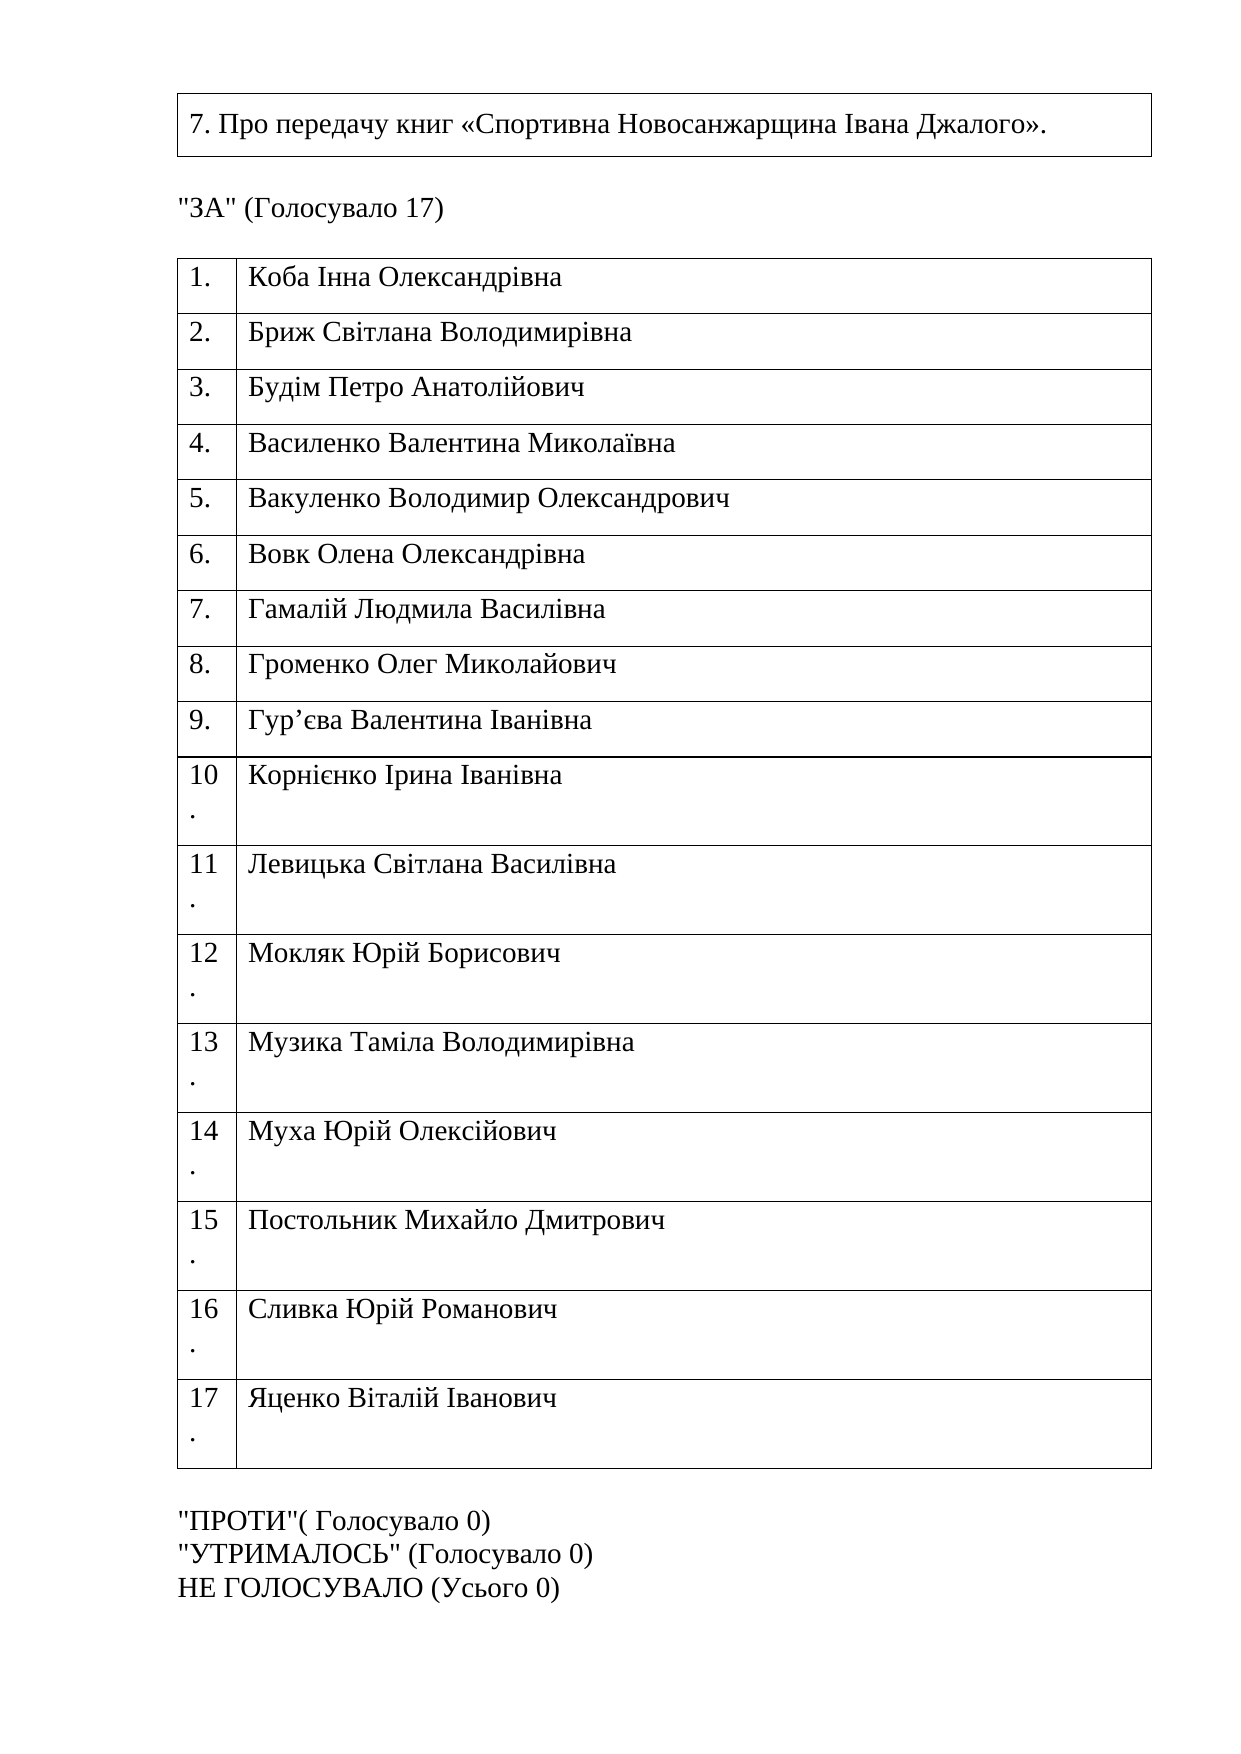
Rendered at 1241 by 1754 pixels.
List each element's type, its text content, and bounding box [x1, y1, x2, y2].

table_cell Бриж Світлана Володимирівна [237, 314, 1151, 368]
text "ЗА" (Голосувало 17) [177, 191, 1152, 224]
table_cell Громенко Олег Миколайович [237, 647, 1151, 701]
table_header Коба Інна Олександрівна [237, 259, 1151, 313]
table_cell 17. [178, 1380, 236, 1468]
table_cell 9. [178, 702, 236, 756]
table_cell 6. [178, 536, 236, 590]
text "ПРОТИ"( Голосувало 0) [177, 1503, 1152, 1536]
table_cell Будім Петро Анатолійович [237, 370, 1151, 424]
table_cell Мокляк Юрій Борисович [237, 935, 1151, 1023]
table_cell 5. [178, 480, 236, 535]
table_cell Корнієнко Ірина Іванівна [237, 758, 1151, 845]
table_cell 13. [178, 1024, 236, 1112]
table_cell 2. [178, 314, 236, 368]
table_cell 16. [178, 1291, 236, 1379]
table_cell Яценко Віталій Іванович [237, 1380, 1151, 1468]
table_cell 12. [178, 935, 236, 1023]
table_cell 15. [178, 1202, 236, 1290]
table_cell Постольник Михайло Дмитрович [237, 1202, 1151, 1290]
table_header 1. [178, 259, 236, 313]
table_cell Сливка Юрій Романович [237, 1291, 1151, 1379]
table_cell Гур’єва Валентина Іванівна [237, 702, 1151, 756]
table_cell Левицька Світлана Василівна [237, 846, 1151, 934]
table_cell 8. [178, 647, 236, 701]
table_cell 7. [178, 591, 236, 646]
table_cell Гамалій Людмила Василівна [237, 591, 1151, 646]
table_cell 4. [178, 425, 236, 479]
table_cell Музика Таміла Володимирівна [237, 1024, 1151, 1112]
table_cell 10. [178, 758, 236, 845]
table_cell Вовк Олена Олександрівна [237, 536, 1151, 590]
table_cell Василенко Валентина Миколаївна [237, 425, 1151, 479]
table_cell 3. [178, 370, 236, 424]
text "УТРИМАЛОСЬ" (Голосувало 0) [177, 1536, 1152, 1570]
table_cell 14. [178, 1113, 236, 1201]
text НЕ ГОЛОСУВАЛО (Усього 0) [177, 1570, 1152, 1603]
table_cell Вакуленко Володимир Олександрович [237, 480, 1151, 535]
table_cell 11. [178, 846, 236, 934]
table_cell Муха Юрій Олексійович [237, 1113, 1151, 1201]
table_header 7. Про передачу книг «Спортивна Новосанжарщина Івана Джалого». [178, 94, 1151, 156]
